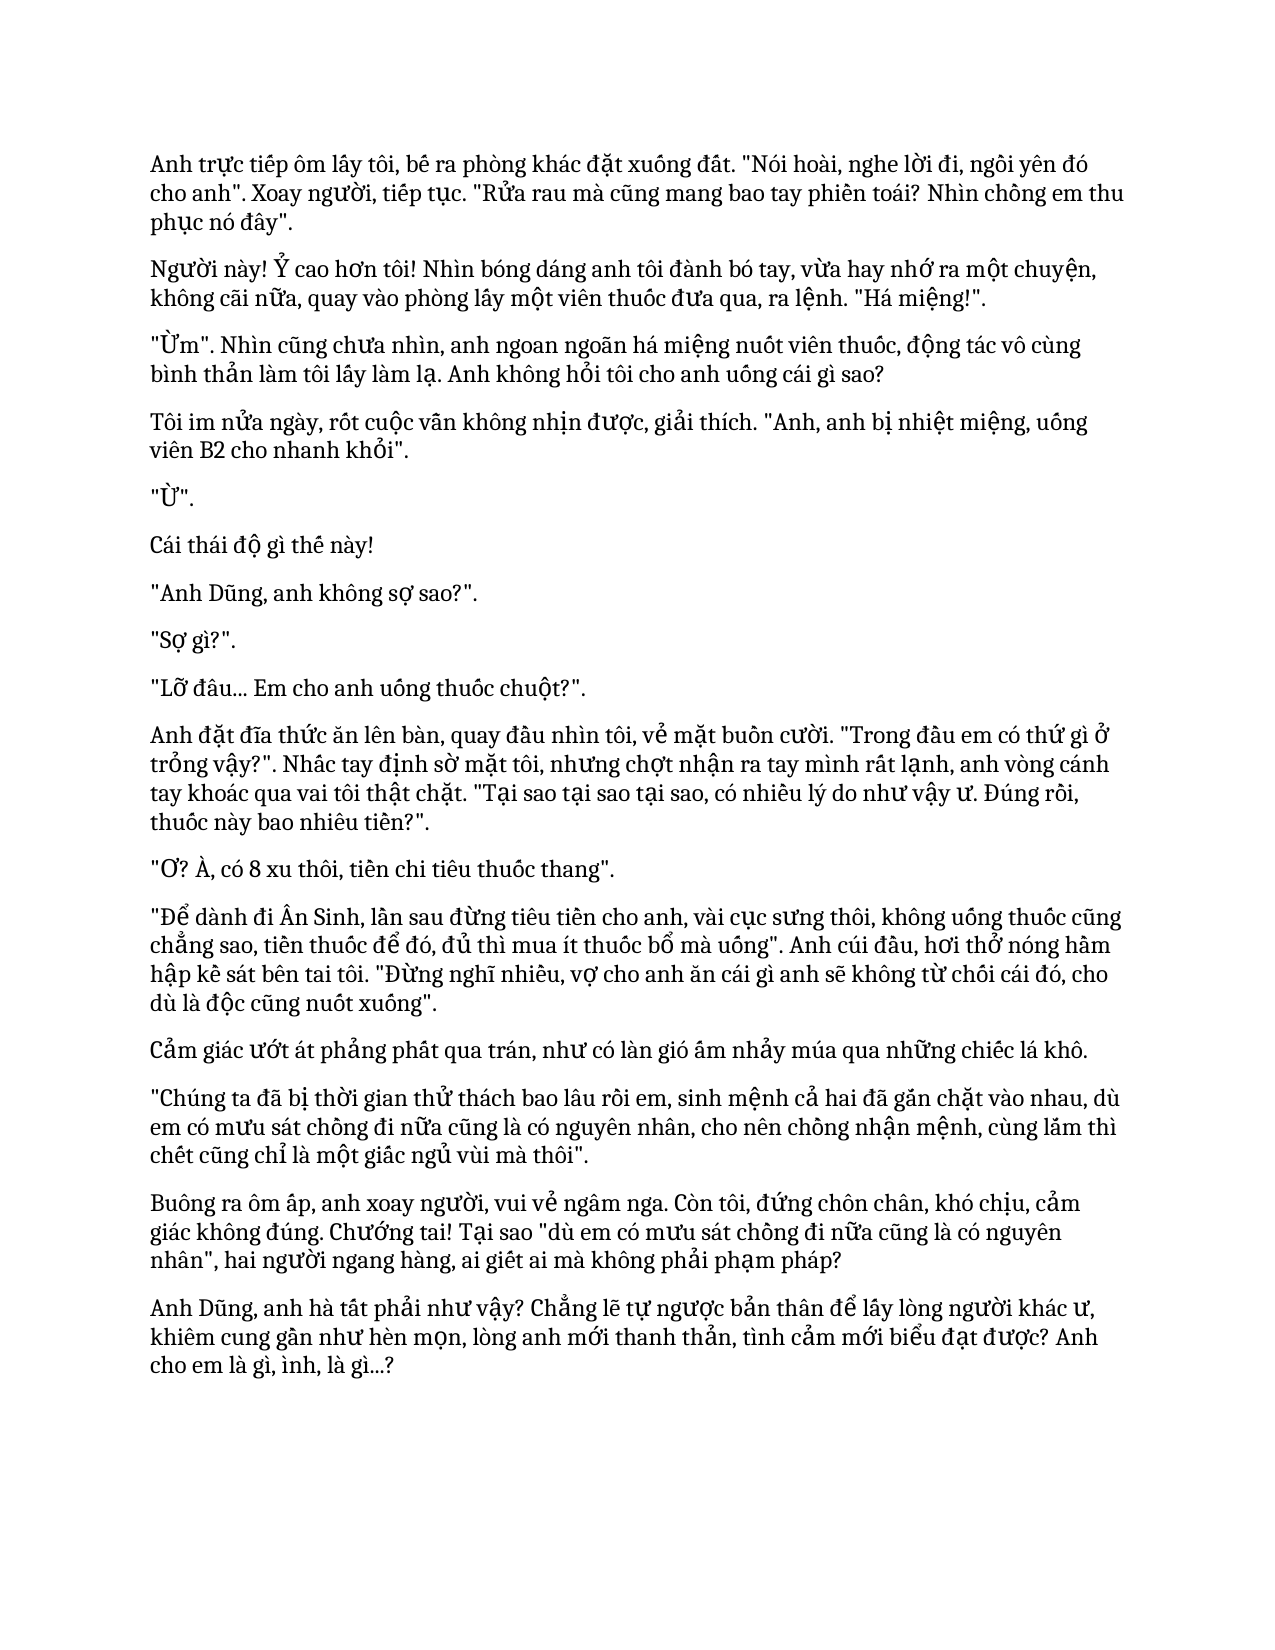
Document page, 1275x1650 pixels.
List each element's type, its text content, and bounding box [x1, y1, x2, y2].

text Tôi im nửa ngày, rốt cuộc vẫn không nhịn được, giải thích. "Anh, anh bị nhiệt miệng, uống viên B2 cho nhanh khỏi". [150, 407, 1125, 465]
text "Ừm". Nhìn cũng chưa nhìn, anh ngoan ngoãn há miệng nuốt viên thuốc, động tác vô cùng bình thản làm tôi lấy làm lạ. Anh không hỏi tôi cho anh uống cái gì sao? [150, 331, 1125, 389]
text "Chúng ta đã bị thời gian thử thách bao lâu rồi em, sinh mệnh cả hai đã gắn chặt vào nhau, dù em có mưu sát chồng đi nữa cũng là có nguyên nhân, cho nên chồng nhận mệnh, cùng lắm thì chết cũng chỉ là một giấc ngủ vùi mà thôi". [150, 1084, 1125, 1170]
text "Để dành đi Ân Sinh, lần sau đừng tiêu tiền cho anh, vài cục sưng thôi, không uống thuốc cũng chẳng sao, tiền thuốc để đó, đủ thì mua ít thuốc bổ mà uống". Anh cúi đầu, hơi thở nóng hầm hập kề sát bên tai tôi. "Đừng nghĩ nhiều, vợ cho anh ăn cái gì anh sẽ không từ chối cái đó, cho dù là độc cũng nuốt xuống". [150, 902, 1125, 1017]
text "Ừ". [150, 484, 1125, 512]
text "Sợ gì?". [150, 626, 1125, 655]
text "Lỡ đâu... Em cho anh uống thuốc chuột?". [150, 674, 1125, 702]
text Anh đặt đĩa thức ăn lên bàn, quay đầu nhìn tôi, vẻ mặt buồn cười. "Trong đầu em có thứ gì ở trỏng vậy?". Nhấc tay định sờ mặt tôi, nhưng chợt nhận ra tay mình rất lạnh, anh vòng cánh tay khoác qua vai tôi thật chặt. "Tại sao tại sao tại sao, có nhiều lý do như vậy ư. Đúng rồi, thuốc này bao nhiêu tiền?". [150, 721, 1125, 836]
text "Anh Dũng, anh không sợ sao?". [150, 579, 1125, 607]
text Cảm giác ướt át phảng phất qua trán, như có làn gió ấm nhảy múa qua những chiếc lá khô. [150, 1036, 1125, 1065]
text "Ơ? À, có 8 xu thôi, tiền chi tiêu thuốc thang". [150, 855, 1125, 884]
text Cái thái độ gì thế này! [150, 531, 1125, 560]
text Anh Dũng, anh hà tất phải như vậy? Chẳng lẽ tự ngược bản thân để lấy lòng người khác ư, khiêm cung gần như hèn mọn, lòng anh mới thanh thản, tình cảm mới biểu đạt được? Anh cho em là gì, ình, là gì...? [150, 1294, 1125, 1380]
text Anh trực tiếp ôm lấy tôi, bế ra phòng khác đặt xuống đất. "Nói hoài, nghe lời đi, ngồi yên đó cho anh". Xoay người, tiếp tục. "Rửa rau mà cũng mang bao tay phiền toái? Nhìn chồng em thu phục nó đây". [150, 150, 1125, 236]
text Người này! Ỷ cao hơn tôi! Nhìn bóng dáng anh tôi đành bó tay, vừa hay nhớ ra một chuyện, không cãi nữa, quay vào phòng lấy một viên thuốc đưa qua, ra lệnh. "Há miệng!". [150, 255, 1125, 312]
text Buông ra ôm ấp, anh xoay người, vui vẻ ngâm nga. Còn tôi, đứng chôn chân, khó chịu, cảm giác không đúng. Chướng tai! Tại sao "dù em có mưu sát chồng đi nữa cũng là có nguyên nhân", hai người ngang hàng, ai giết ai mà không phải phạm pháp? [150, 1189, 1125, 1275]
